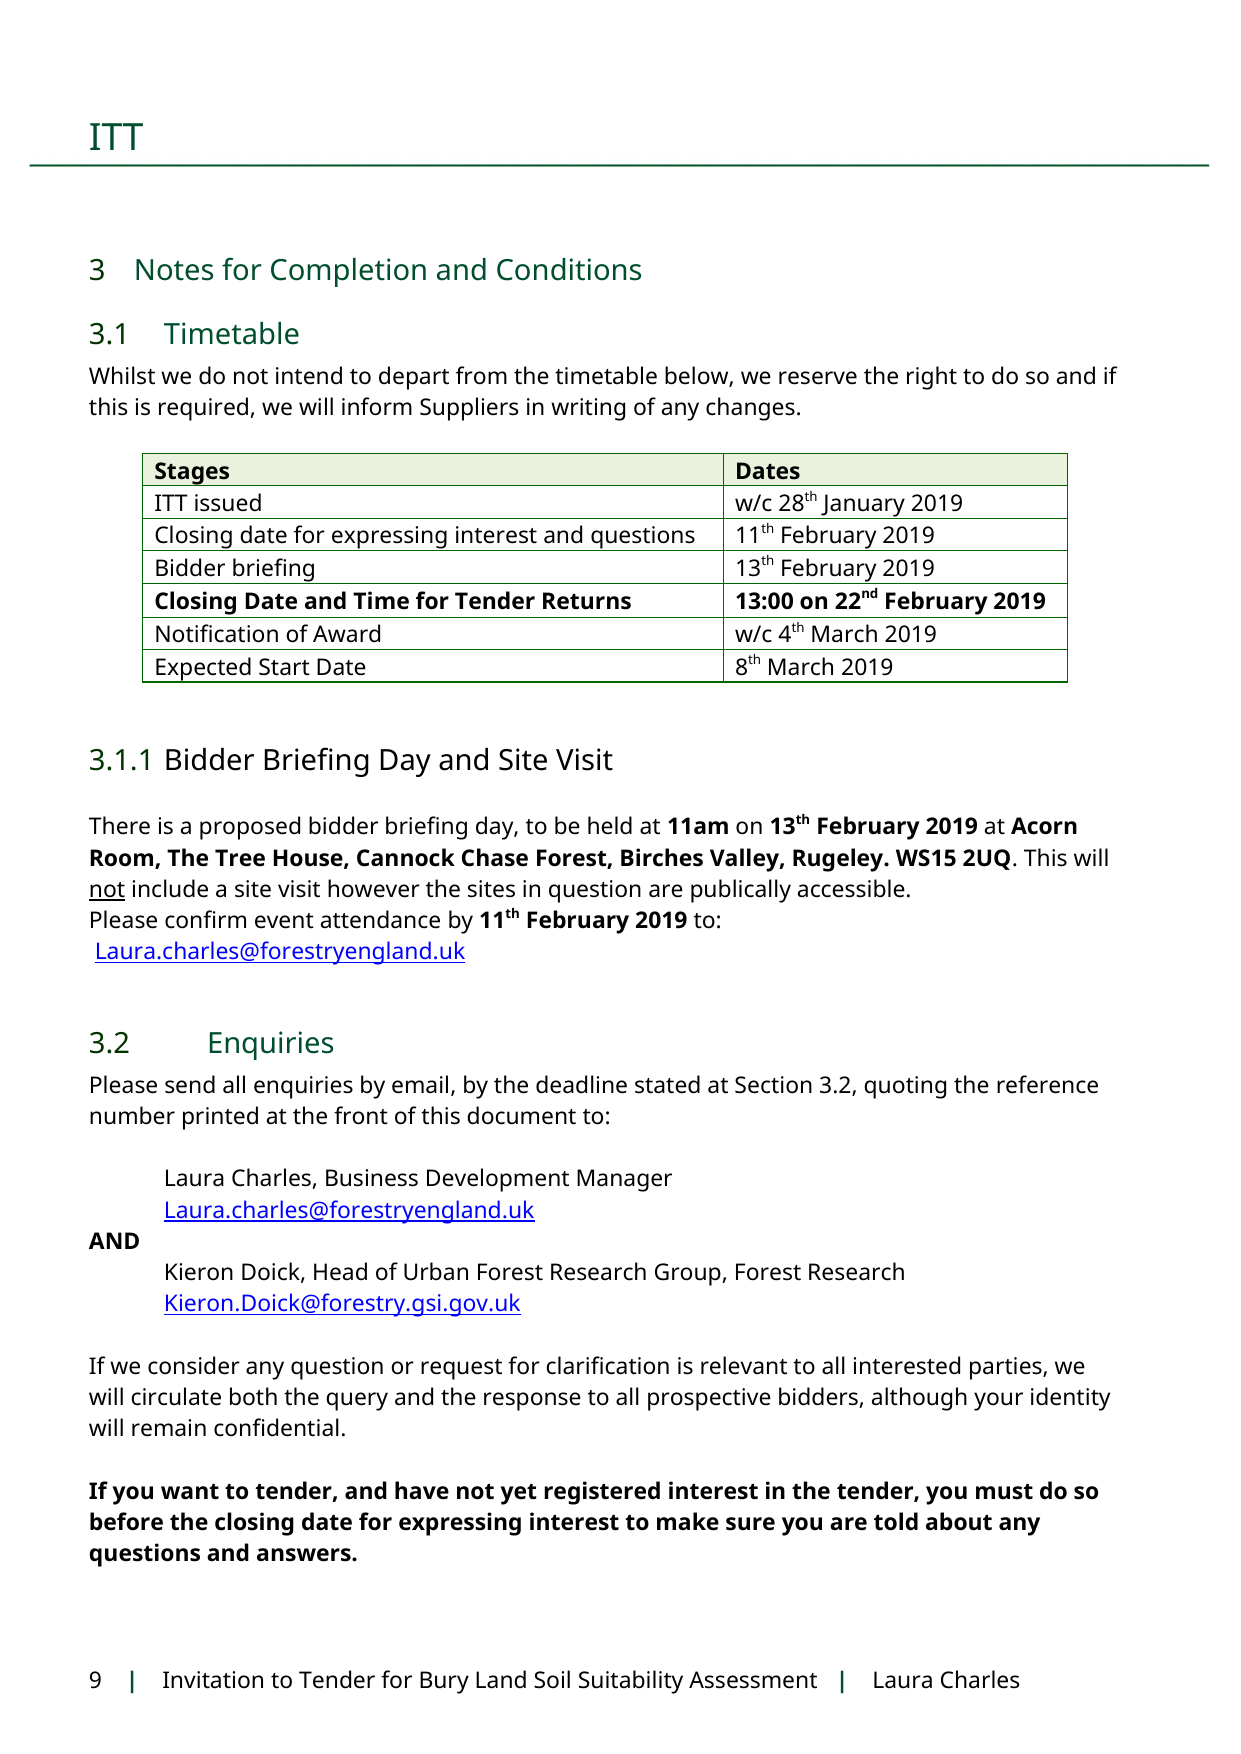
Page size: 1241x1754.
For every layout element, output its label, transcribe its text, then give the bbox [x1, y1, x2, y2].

text Please confirm event attendance by 11th February 2019 to: [89, 903, 1122, 935]
table_cell 8th March 2019 [724, 650, 1067, 681]
text There is a proposed bidder briefing day, to be held at 11am on 13th February 2019 at Acorn Room, The Tree House, Cannock Chase Forest, Birches Valley, Rugeley. WS15 2UQ. This will not include a site visit however the sites in question are publically accessible. [89, 810, 1122, 903]
text Laura.charles@forestryengland.uk [89, 1193, 1122, 1224]
table_cell 11th February 2019 [724, 519, 1067, 550]
table_cell w/c 28th January 2019 [724, 486, 1067, 518]
table_cell Closing date for expressing interest and questions [143, 519, 723, 550]
text Laura.charles@forestryengland.uk [89, 935, 1122, 966]
table_cell Bidder briefing [143, 551, 723, 583]
table_cell Expected Start Date [143, 650, 723, 681]
text Laura Charles, Business Development Manager [89, 1162, 1122, 1193]
table_cell 13th February 2019 [724, 551, 1067, 583]
text Kieron Doick, Head of Urban Forest Research Group, Forest Research [89, 1256, 1122, 1287]
subtitle Timetable [89, 313, 1122, 353]
table_cell Notification of Award [143, 618, 723, 649]
text If we consider any question or request for clarification is relevant to all interested parties, we will circulate both the query and the response to all prospective bidders, although your identity will remain confidential. [89, 1349, 1122, 1443]
text If you want to tender, and have not yet registered interest in the tender, you must do so before the closing date for expressing interest to make sure you are told about any questions and answers. [89, 1474, 1122, 1568]
table_header Stages [143, 454, 723, 485]
table_cell Closing Date and Time for Tender Returns [143, 584, 723, 617]
subtitle Enquiries [89, 1022, 1063, 1062]
text Kieron.Doick@forestry.gsi.gov.uk [89, 1287, 1122, 1318]
subtitle Notes for Completion and Conditions [89, 249, 1063, 288]
subtitle Bidder Briefing Day and Site Visit [89, 739, 1063, 778]
table_cell ITT issued [143, 486, 723, 518]
table_cell 13:00 on 22nd February 2019 [724, 584, 1067, 617]
text Please send all enquiries by email, by the deadline stated at Section 3.2, quoting the reference number printed at the front of this document to: [89, 1068, 1122, 1131]
table_cell w/c 4th March 2019 [724, 618, 1067, 649]
text Whilst we do not intend to depart from the timetable below, we reserve the right to do so and if this is required, we will inform Suppliers in writing of any changes. [89, 359, 1122, 422]
table_header Dates [724, 454, 1067, 485]
text AND [89, 1224, 1122, 1256]
picture [29, 29, 1210, 227]
